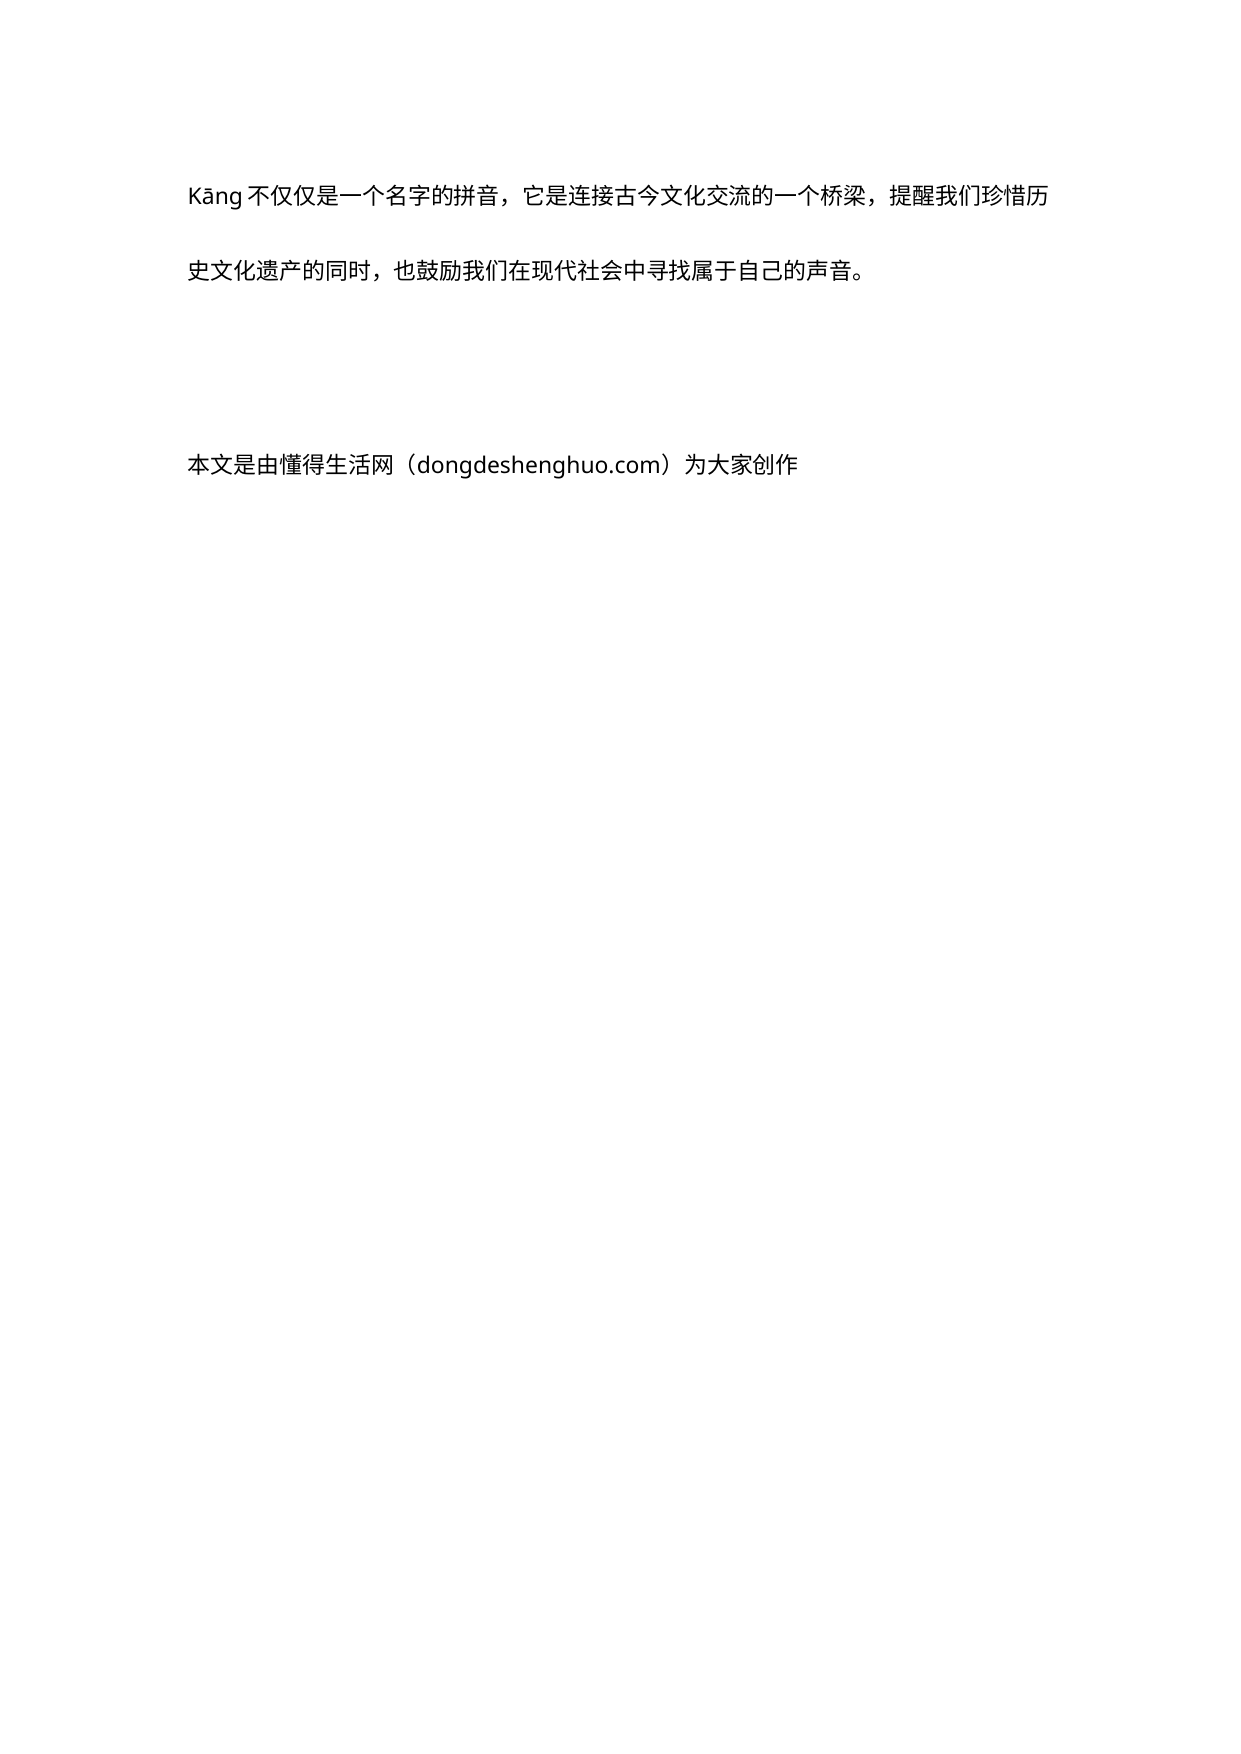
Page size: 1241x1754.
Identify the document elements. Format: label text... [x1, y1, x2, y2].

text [187, 162, 1053, 302]
text 本文是由懂得生活网（dongdeshenghuo.com）为大家创作 [187, 431, 1053, 496]
